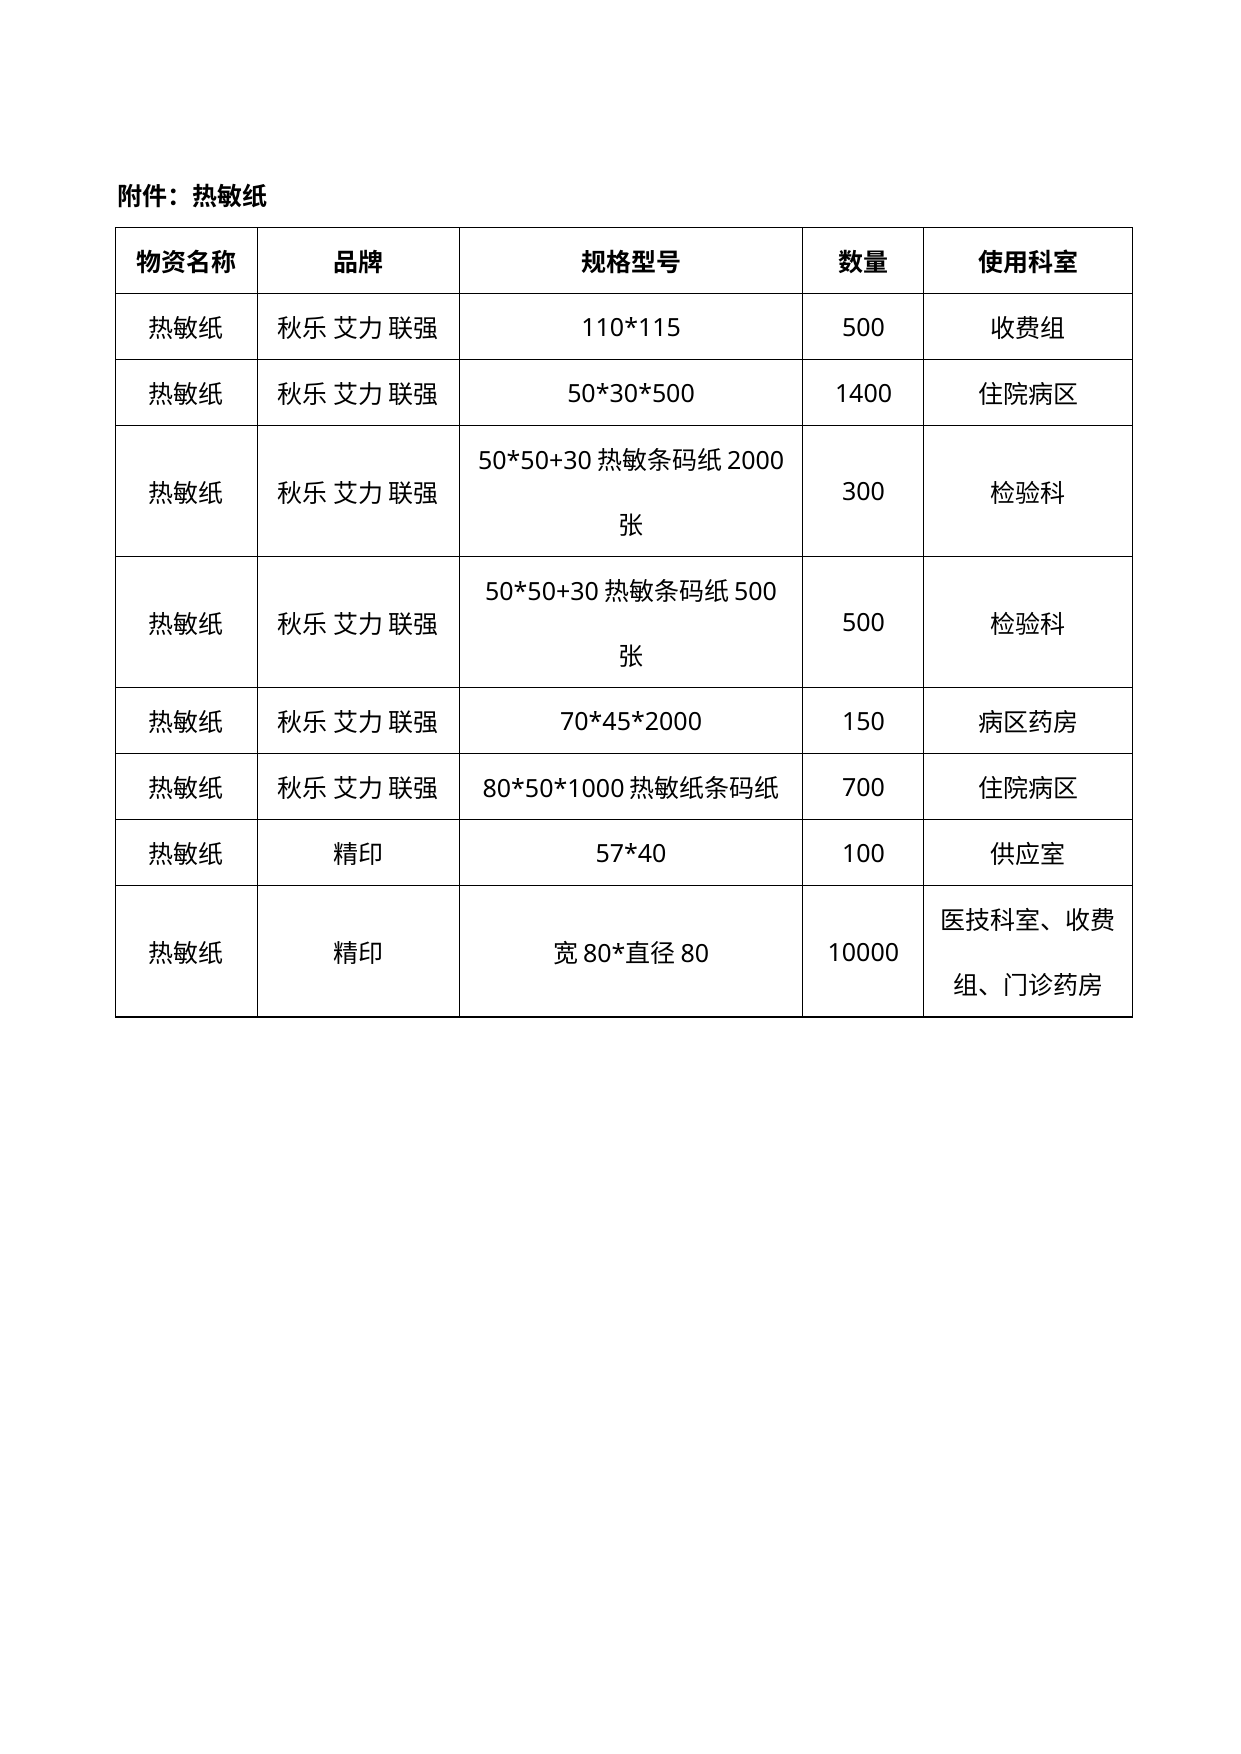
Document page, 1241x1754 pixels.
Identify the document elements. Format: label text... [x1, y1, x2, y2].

table_cell 医技科室、收费组、门诊药房 [924, 886, 1132, 1016]
table_cell 秋乐 艾力 联强 [258, 754, 459, 819]
table_cell 热敏纸 [116, 688, 257, 753]
table_cell 住院病区 [924, 754, 1132, 819]
text 附件：热敏纸 [117, 162, 1053, 227]
table_cell 500 [803, 294, 923, 359]
table_cell 热敏纸 [116, 820, 257, 885]
table_cell 70*45*2000 [460, 688, 802, 753]
table_cell 57*40 [460, 820, 802, 885]
table_cell 检验科 [924, 426, 1132, 556]
table_cell 50*50+30热敏条码纸500张 [460, 557, 802, 687]
table_cell 秋乐 艾力 联强 [258, 557, 459, 687]
table_cell 秋乐 艾力 联强 [258, 360, 459, 425]
table_cell 热敏纸 [116, 557, 257, 687]
table_header 数量 [803, 228, 923, 293]
table_cell 300 [803, 426, 923, 556]
table_cell 住院病区 [924, 360, 1132, 425]
table_cell 热敏纸 [116, 754, 257, 819]
table_cell 热敏纸 [116, 426, 257, 556]
table_header 规格型号 [460, 228, 802, 293]
table_cell 精印 [258, 820, 459, 885]
table_cell 10000 [803, 886, 923, 1016]
table_cell 500 [803, 557, 923, 687]
table_cell 宽80*直径80 [460, 886, 802, 1016]
table_cell 50*50+30热敏条码纸2000张 [460, 426, 802, 556]
table_cell 热敏纸 [116, 294, 257, 359]
table_cell 100 [803, 820, 923, 885]
table_cell 精印 [258, 886, 459, 1016]
table_cell 110*115 [460, 294, 802, 359]
table_cell 700 [803, 754, 923, 819]
table_cell 80*50*1000热敏纸条码纸 [460, 754, 802, 819]
table_cell 收费组 [924, 294, 1132, 359]
table_cell 秋乐 艾力 联强 [258, 294, 459, 359]
table_header 使用科室 [924, 228, 1132, 293]
table_cell 检验科 [924, 557, 1132, 687]
table_cell 150 [803, 688, 923, 753]
table_cell 热敏纸 [116, 886, 257, 1016]
table_cell 1400 [803, 360, 923, 425]
table_cell 热敏纸 [116, 360, 257, 425]
table_header 品牌 [258, 228, 459, 293]
table_cell 供应室 [924, 820, 1132, 885]
table_cell 50*30*500 [460, 360, 802, 425]
table_cell 秋乐 艾力 联强 [258, 426, 459, 556]
table_cell 秋乐 艾力 联强 [258, 688, 459, 753]
table_header 物资名称 [116, 228, 257, 293]
table_cell 病区药房 [924, 688, 1132, 753]
